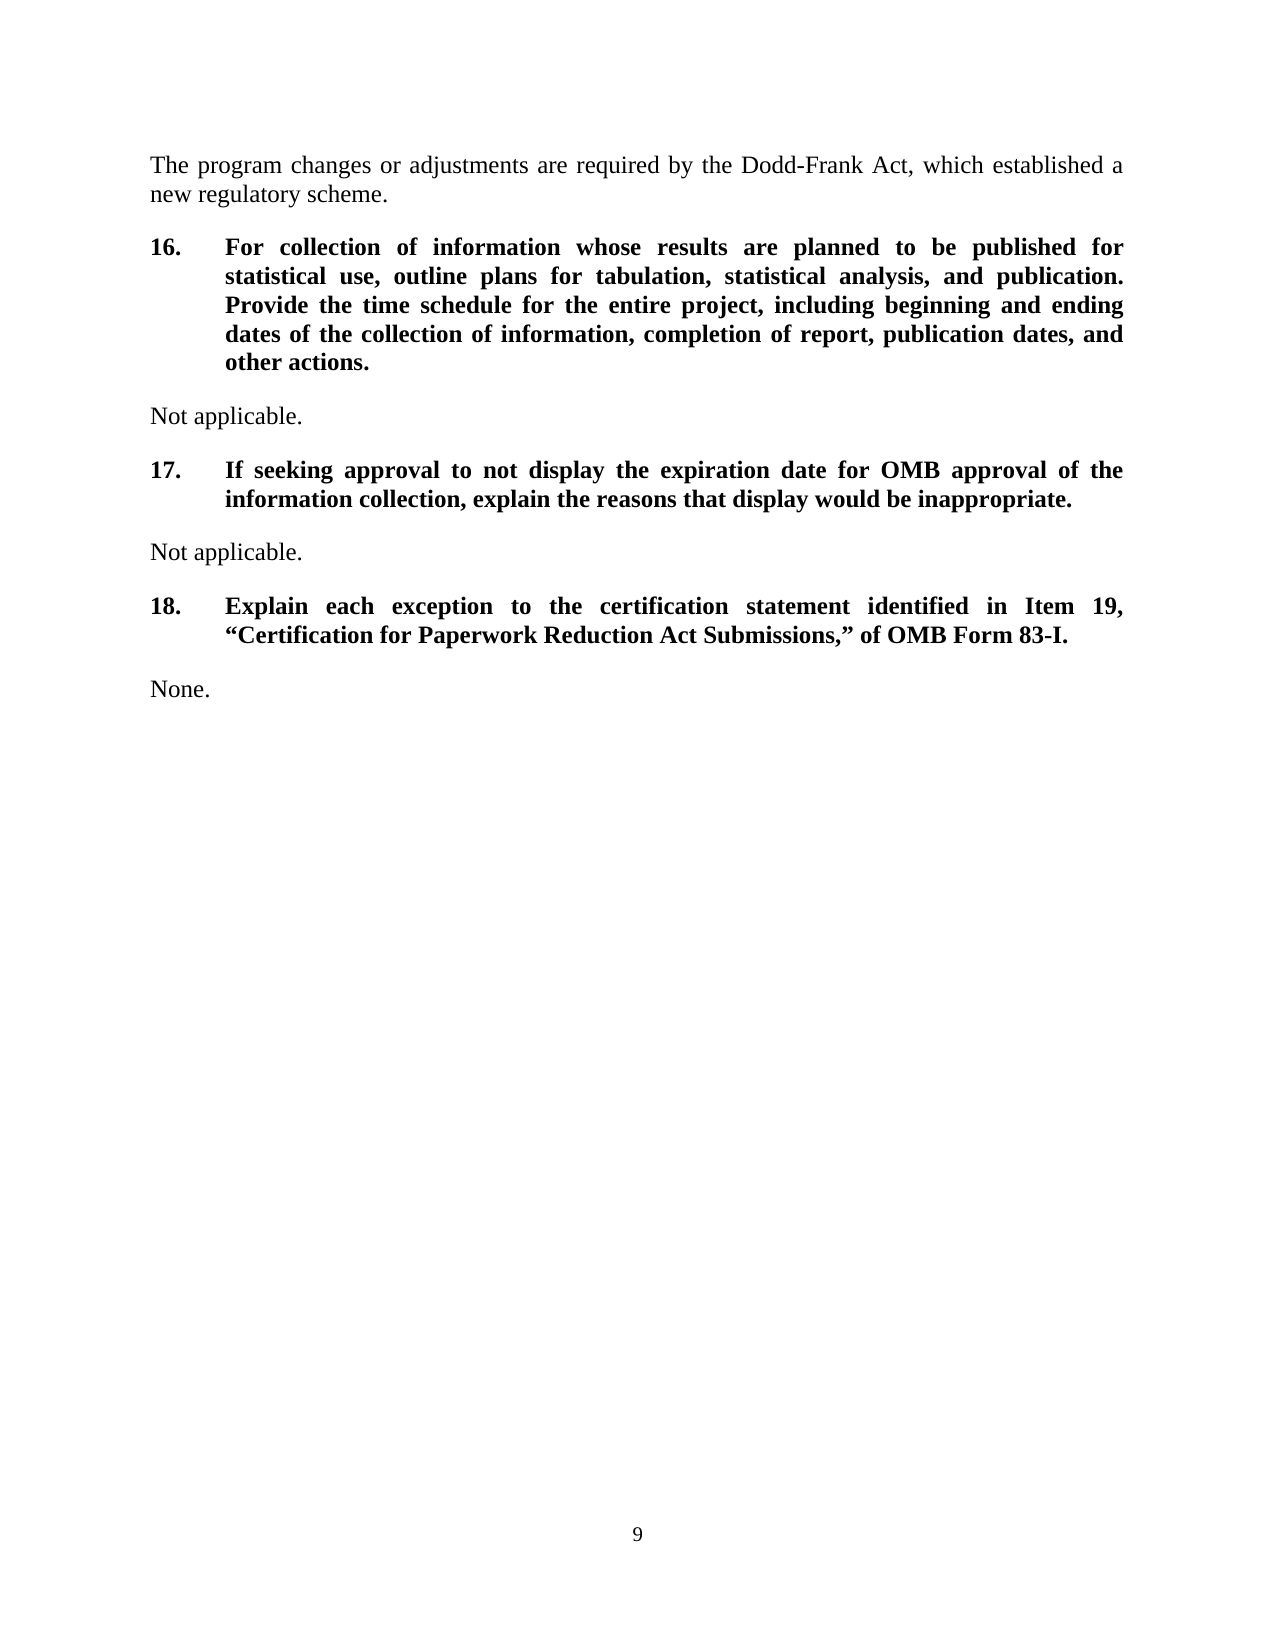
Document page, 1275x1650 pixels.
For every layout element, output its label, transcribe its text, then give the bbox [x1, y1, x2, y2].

text Not applicable. [150, 401, 1125, 430]
text The program changes or adjustments are required by the Dodd-Frank Act, which established a new regulatory scheme. [150, 150, 1125, 207]
text Not applicable. [150, 537, 1125, 566]
text 17. If seeking approval to not display the expiration date for OMB approval of the information collection, explain the reasons that display would be inappropriate. [150, 455, 1125, 512]
text None. [150, 674, 1125, 702]
text 18. Explain each exception to the certification statement identified in Item 19, “Certification for Paperwork Reduction Act Submissions,” of OMB Form 83-I. [150, 591, 1125, 649]
text 16. For collection of information whose results are planned to be published for statistical use, outline plans for tabulation, statistical analysis, and publication. Provide the time schedule for the entire project, including beginning and ending dates of the collection of information, completion of report, publication dates, and other actions. [150, 232, 1125, 376]
